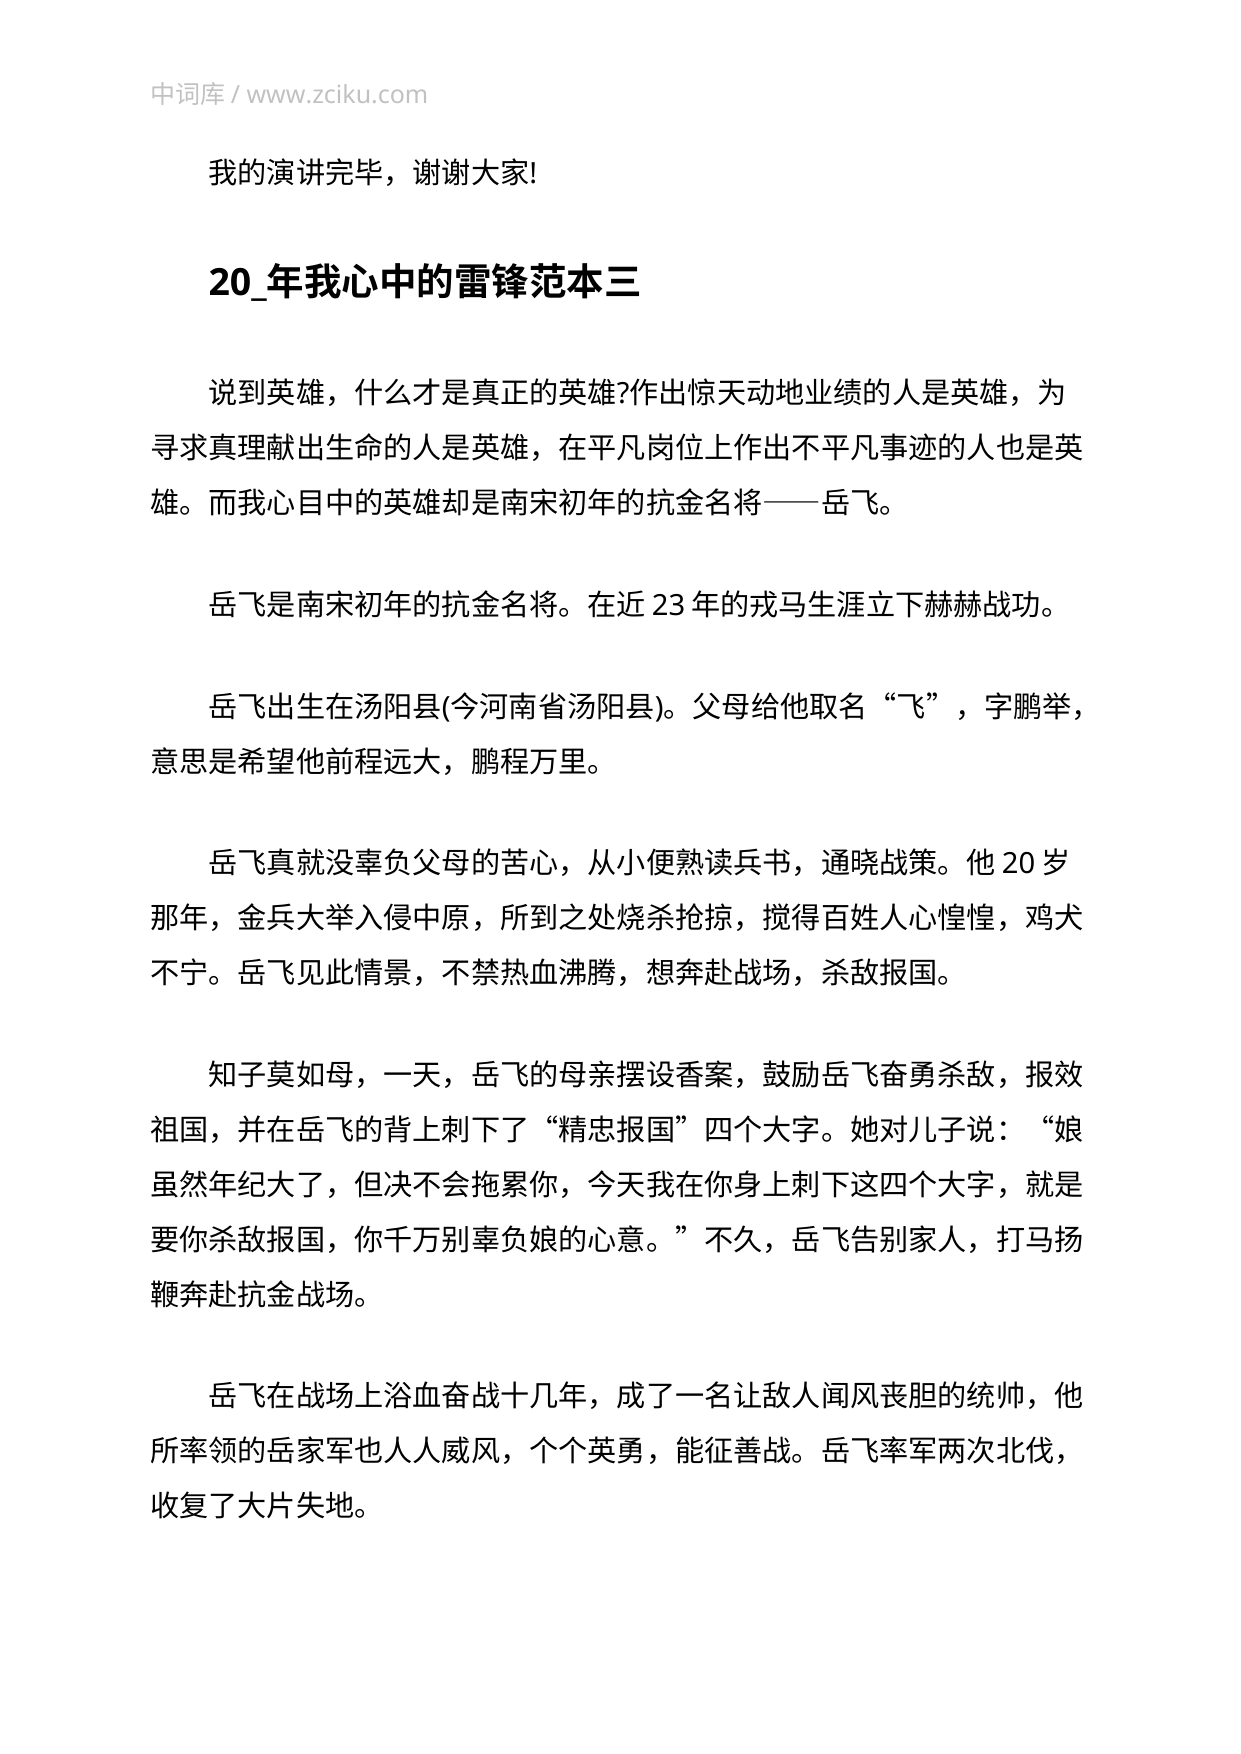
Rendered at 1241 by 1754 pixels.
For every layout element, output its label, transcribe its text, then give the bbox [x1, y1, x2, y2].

text 我的演讲完毕，谢谢大家! [150, 150, 1090, 192]
text 20_年我心中的雷锋范本三 [150, 252, 1090, 306]
text 岳飞出生在汤阳县(今河南省汤阳县)。父母给他取名“飞”，字鹏举，意思是希望他前程远大，鹏程万里。 [150, 683, 1090, 781]
text 说到英雄，什么才是真正的英雄?作出惊天动地业绩的人是英雄，为寻求真理献出生命的人是英雄，在平凡岗位上作出不平凡事迹的人也是英雄。而我心目中的英雄却是南宋初年的抗金名将——岳飞。 [150, 369, 1090, 522]
text 知子莫如母，一天，岳飞的母亲摆设香案，鼓励岳飞奋勇杀敌，报效祖国，并在岳飞的背上刺下了“精忠报国”四个大字。她对儿子说：“娘虽然年纪大了，但决不会拖累你，今天我在你身上刺下这四个大字，就是要你杀敌报国，你千万别辜负娘的心意。”不久，岳飞告别家人，打马扬鞭奔赴抗金战场。 [150, 1052, 1090, 1313]
text 岳飞在战场上浴血奋战十几年，成了一名让敌人闻风丧胆的统帅，他所率领的岳家军也人人威风，个个英勇，能征善战。岳飞率军两次北伐，收复了大片失地。 [150, 1373, 1090, 1525]
text 岳飞是南宋初年的抗金名将。在近23年的戎马生涯立下赫赫战功。 [150, 581, 1090, 624]
text 岳飞真就没辜负父母的苦心，从小便熟读兵书，通晓战策。他20岁那年，金兵大举入侵中原，所到之处烧杀抢掠，搅得百姓人心惶惶，鸡犬不宁。岳飞见此情景，不禁热血沸腾，想奔赴战场，杀敌报国。 [150, 840, 1090, 992]
